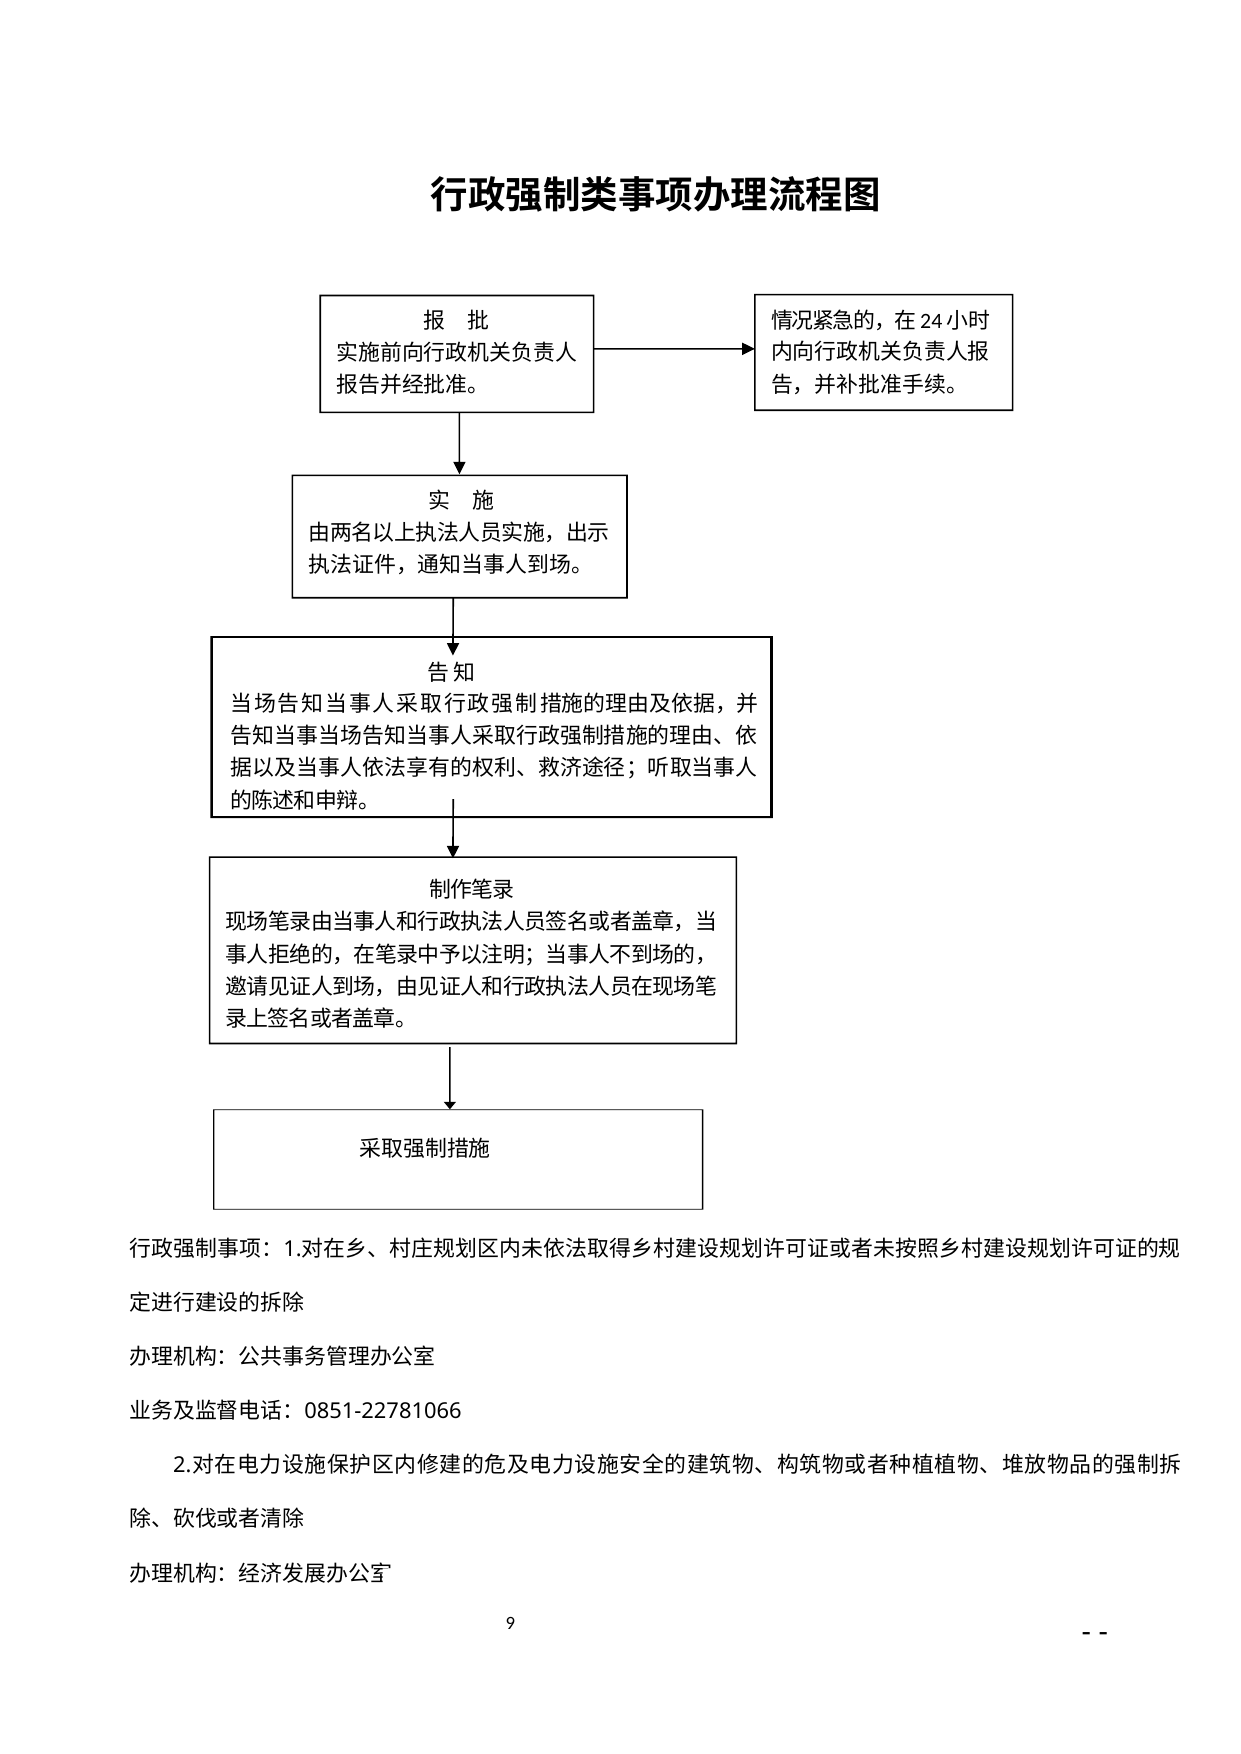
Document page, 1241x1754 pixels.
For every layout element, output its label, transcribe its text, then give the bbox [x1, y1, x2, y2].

list 行政强制事项：1.对在乡、村庄规划区内未依法取得乡村建设规划许可证或者未按照乡村建设规划许可证的规定进行建设的拆除 [129, 273, 1182, 1321]
text 办理机构：经济发展办公室 [129, 1538, 1182, 1592]
text 办理机构：公共事务管理办公室 [129, 1321, 1182, 1375]
text 业务及监督电话：0851-22781066 [129, 1375, 1182, 1429]
list 行政强制类事项办理流程图 [129, 164, 1182, 219]
text 2.对在电力设施保护区内修建的危及电力设施安全的建筑物、构筑物或者种植植物、堆放物品的强制拆除、砍伐或者清除 [129, 1429, 1182, 1538]
